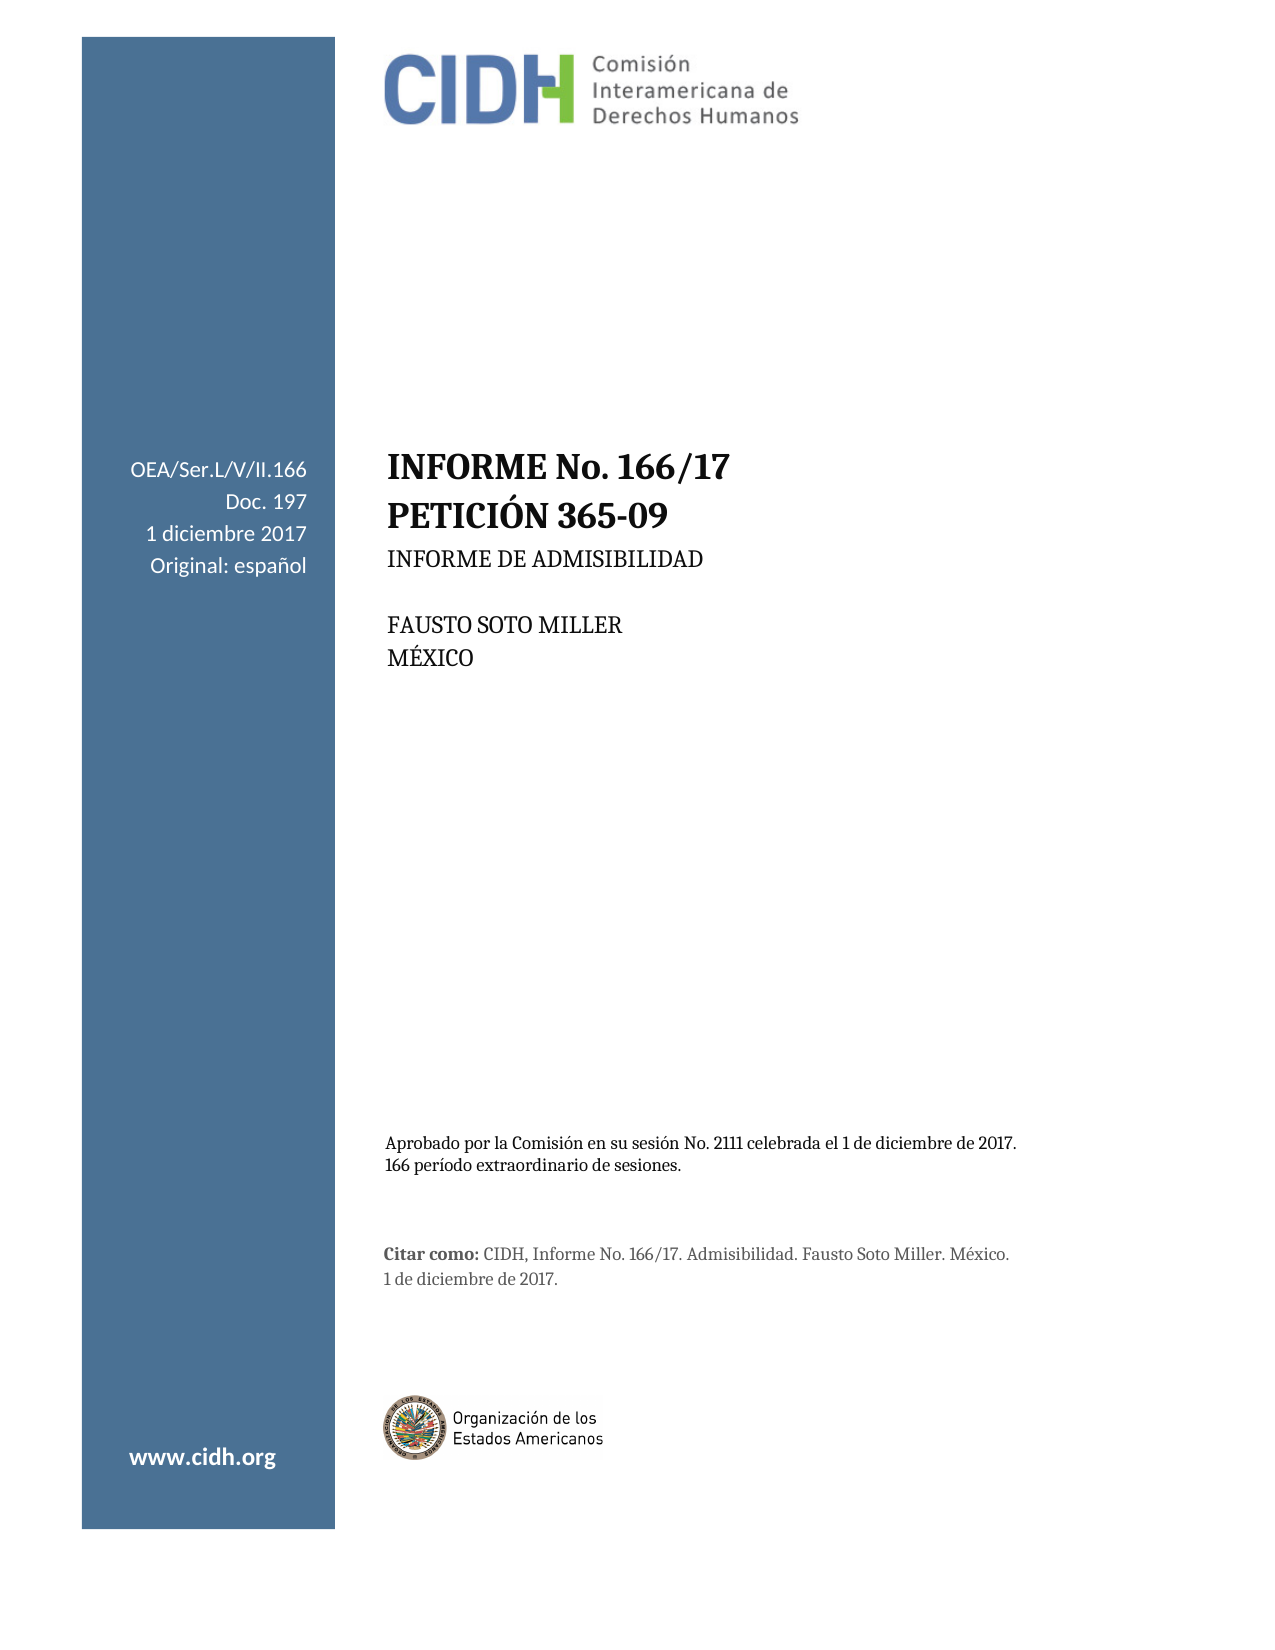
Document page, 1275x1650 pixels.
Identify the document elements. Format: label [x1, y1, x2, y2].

picture [383, 1395, 603, 1460]
picture [375, 47, 810, 131]
